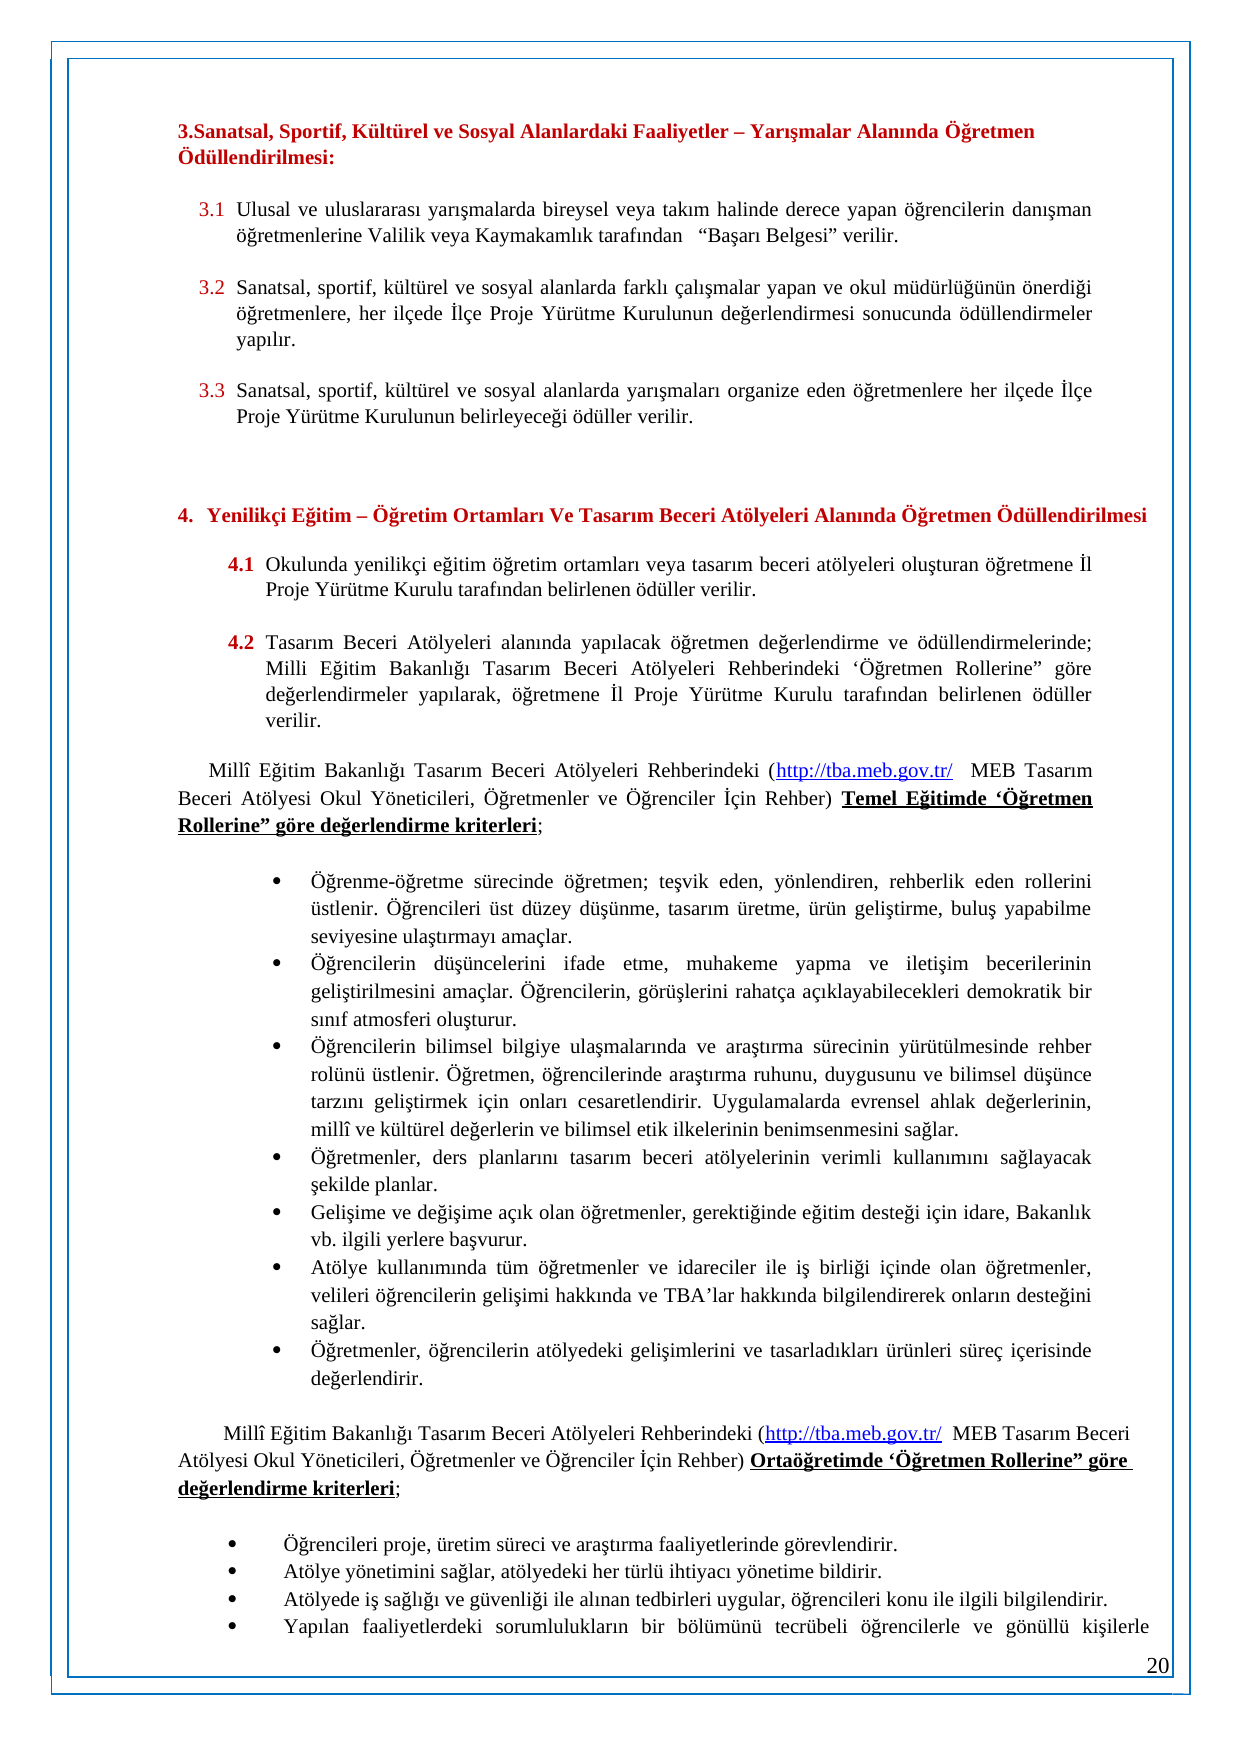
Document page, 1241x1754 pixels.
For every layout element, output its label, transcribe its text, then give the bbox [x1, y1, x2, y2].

list Öğretmenler, ders planlarını tasarım beceri atölyelerinin verimli kullanımını sağlayacak şekilde planlar. [273, 1144, 1093, 1196]
list Öğrencilerin düşüncelerini ifade etme, muhakeme yapma ve iletişim becerilerinin geliştirilmesini amaçlar. Öğrencilerin, görüşlerini rahatça açıklayabilecekleri demokratik bir sınıf atmosferi oluşturur. [273, 951, 1093, 1031]
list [222, 1614, 1151, 1638]
list Atölyede iş sağlığı ve güvenliği ile alınan tedbirleri uygular, öğrencileri konu ile ilgili bilgilendirir. [222, 1587, 1151, 1611]
list Sanatsal, sportif, kültürel ve sosyal alanlarda farklı çalışmalar yapan ve okul müdürlüğünün önerdiği öğretmenlere, her ilçede İlçe Proje Yürütme Kurulunun değerlendirmesi sonucunda ödüllendirmeler yapılır. [199, 274, 1093, 351]
list Sanatsal, sportif, kültürel ve sosyal alanlarda yarışmaları organize eden öğretmenlere her ilçede İlçe Proje Yürütme Kurulunun belirleyeceği ödüller verilir. [199, 378, 1093, 428]
text Millî Eğitim Bakanlığı Tasarım Beceri Atölyeleri Rehberindeki (http://tba.meb.gov.tr/ MEB Tasarım Beceri Atölyesi Okul Yöneticileri, Öğretmenler ve Öğrenciler İçin Rehber) Temel Eğitimde ‘Öğretmen Rollerine” göre değerlendirme kriterleri; [178, 758, 1093, 837]
list Ulusal ve uluslararası yarışmalarda bireysel veya takım halinde derece yapan öğrencilerin danışman öğretmenlerine Valilik veya Kaymakamlık tarafından “Başarı Belgesi” verilir. [199, 197, 1093, 247]
list Atölye kullanımında tüm öğretmenler ve idareciler ile iş birliği içinde olan öğretmenler, velileri öğrencilerin gelişimi hakkında ve TBA’lar hakkında bilgilendirerek onların desteğini sağlar. [273, 1255, 1093, 1334]
list Öğrencilerin bilimsel bilgiye ulaşmalarında ve araştırma sürecinin yürütülmesinde rehber rolünü üstlenir. Öğretmen, öğrencilerinde araştırma ruhunu, duygusunu ve bilimsel düşünce tarzını geliştirmek için onları cesaretlendirir. Uygulamalarda evrensel ahlak değerlerinin, millî ve kültürel değerlerin ve bilimsel etik ilkelerinin benimsenmesini sağlar. [273, 1034, 1093, 1141]
text 3.Sanatsal, Sportif, Kültürel ve Sosyal Alanlardaki Faaliyetler – Yarışmalar Alanında Öğretmen Ödüllendirilmesi: [178, 119, 1093, 169]
list Öğrencileri proje, üretim süreci ve araştırma faaliyetlerinde görevlendirir. [222, 1532, 1151, 1556]
text Millî Eğitim Bakanlığı Tasarım Beceri Atölyeleri Rehberindeki (http://tba.meb.gov.tr/ MEB Tasarım Beceri Atölyesi Okul Yöneticileri, Öğretmenler ve Öğrenciler İçin Rehber) Ortaöğretimde ‘Öğretmen Rollerine” göre değerlendirme kriterleri; [178, 1421, 1151, 1500]
list Öğretmenler, öğrencilerin atölyedeki gelişimlerini ve tasarladıkları ürünleri süreç içerisinde değerlendirir. [273, 1338, 1093, 1389]
list Gelişime ve değişime açık olan öğretmenler, gerektiğinde eğitim desteği için idare, Bakanlık vb. ilgili yerlere başvurur. [273, 1200, 1093, 1251]
list Yenilikçi Eğitim – Öğretim Ortamları Ve Tasarım Beceri Atölyeleri Alanında Öğretmen Ödüllendirilmesi [178, 503, 1151, 527]
list Öğrenme-öğretme sürecinde öğretmen; teşvik eden, yönlendiren, rehberlik eden rollerini üstlenir. Öğrencileri üst düzey düşünme, tasarım üretme, ürün geliştirme, buluş yapabilme seviyesine ulaştırmayı amaçlar. [273, 868, 1093, 948]
list Okulunda yenilikçi eğitim öğretim ortamları veya tasarım beceri atölyeleri oluşturan öğretmene İl Proje Yürütme Kurulu tarafından belirlenen ödüller verilir. [228, 551, 1093, 601]
list Tasarım Beceri Atölyeleri alanında yapılacak öğretmen değerlendirme ve ödüllendirmelerinde; Milli Eğitim Bakanlığı Tasarım Beceri Atölyeleri Rehberindeki ‘Öğretmen Rollerine” göre değerlendirmeler yapılarak, öğretmene İl Proje Yürütme Kurulu tarafından belirlenen ödüller verilir. [228, 630, 1093, 732]
list Atölye yönetimini sağlar, atölyedeki her türlü ihtiyacı yönetime bildirir. [222, 1559, 1151, 1583]
